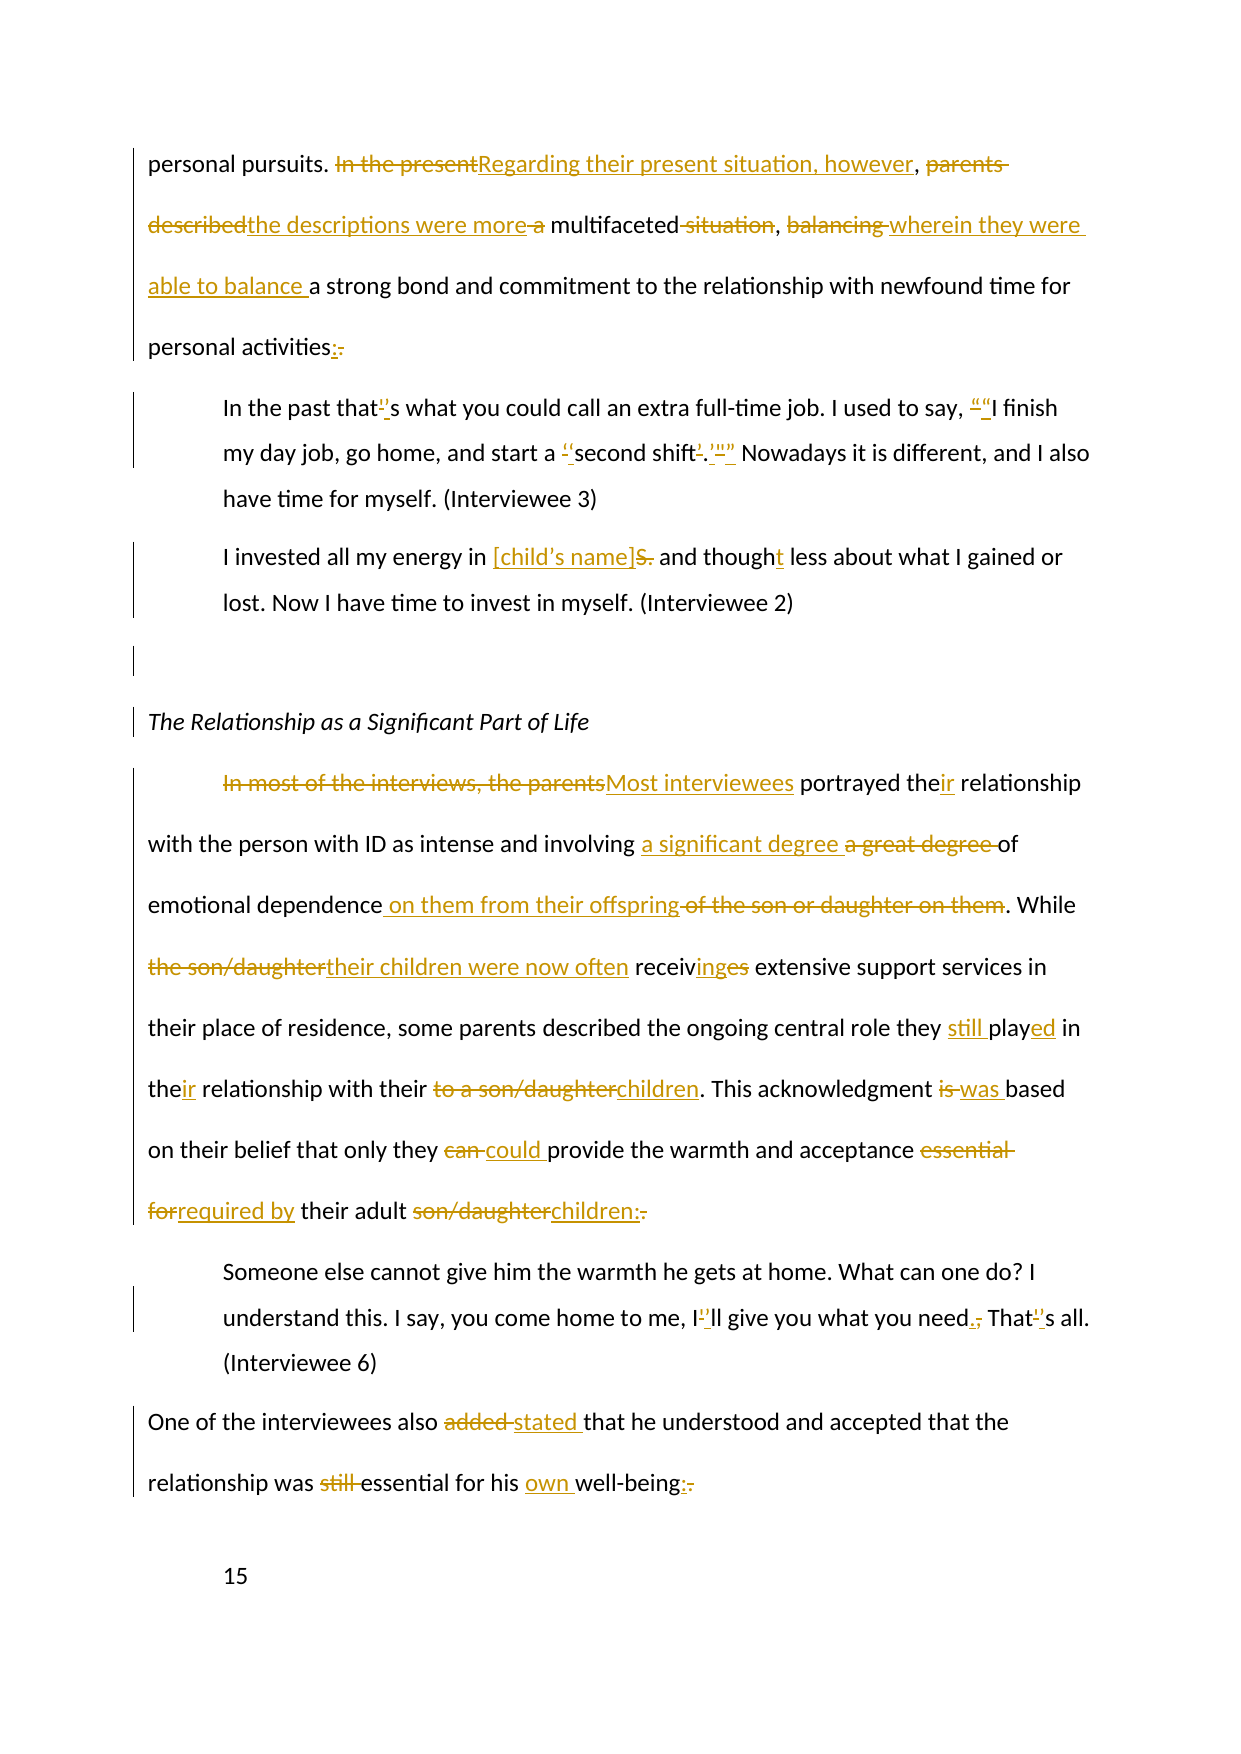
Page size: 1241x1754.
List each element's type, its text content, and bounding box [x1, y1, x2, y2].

subtitle The Relationship as a Significant Part of Life [148, 707, 1092, 737]
text portrayed the relationship with the person with ID as intense and involving of emotional dependence. While receiv extensive support services in their place of residence, some parents described the ongoing central role they play in the relationship with their . This acknowledgment based on their belief that only they provide the warmth and acceptance their adult [148, 768, 1092, 1225]
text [148, 148, 1092, 361]
text In the past thats what you could call an extra full-time job. I used to say, I finish my day job, go home, and start a second shift. Nowadays it is different, and I also have time for myself. (Interviewee 3) [223, 392, 1092, 514]
text I invested all my energy in and though less about what I gained or lost. Now I have time to invest in myself. (Interviewee 2) [223, 542, 1092, 618]
text One of the interviewees also that he understood and accepted that the relationship was essential for his well-being [148, 1406, 1092, 1497]
text Someone else cannot give him the warmth he gets at home. What can one do? I understand this. I say, you come home to me, Ill give you what you need Thats all. (Interviewee 6) [223, 1256, 1092, 1378]
